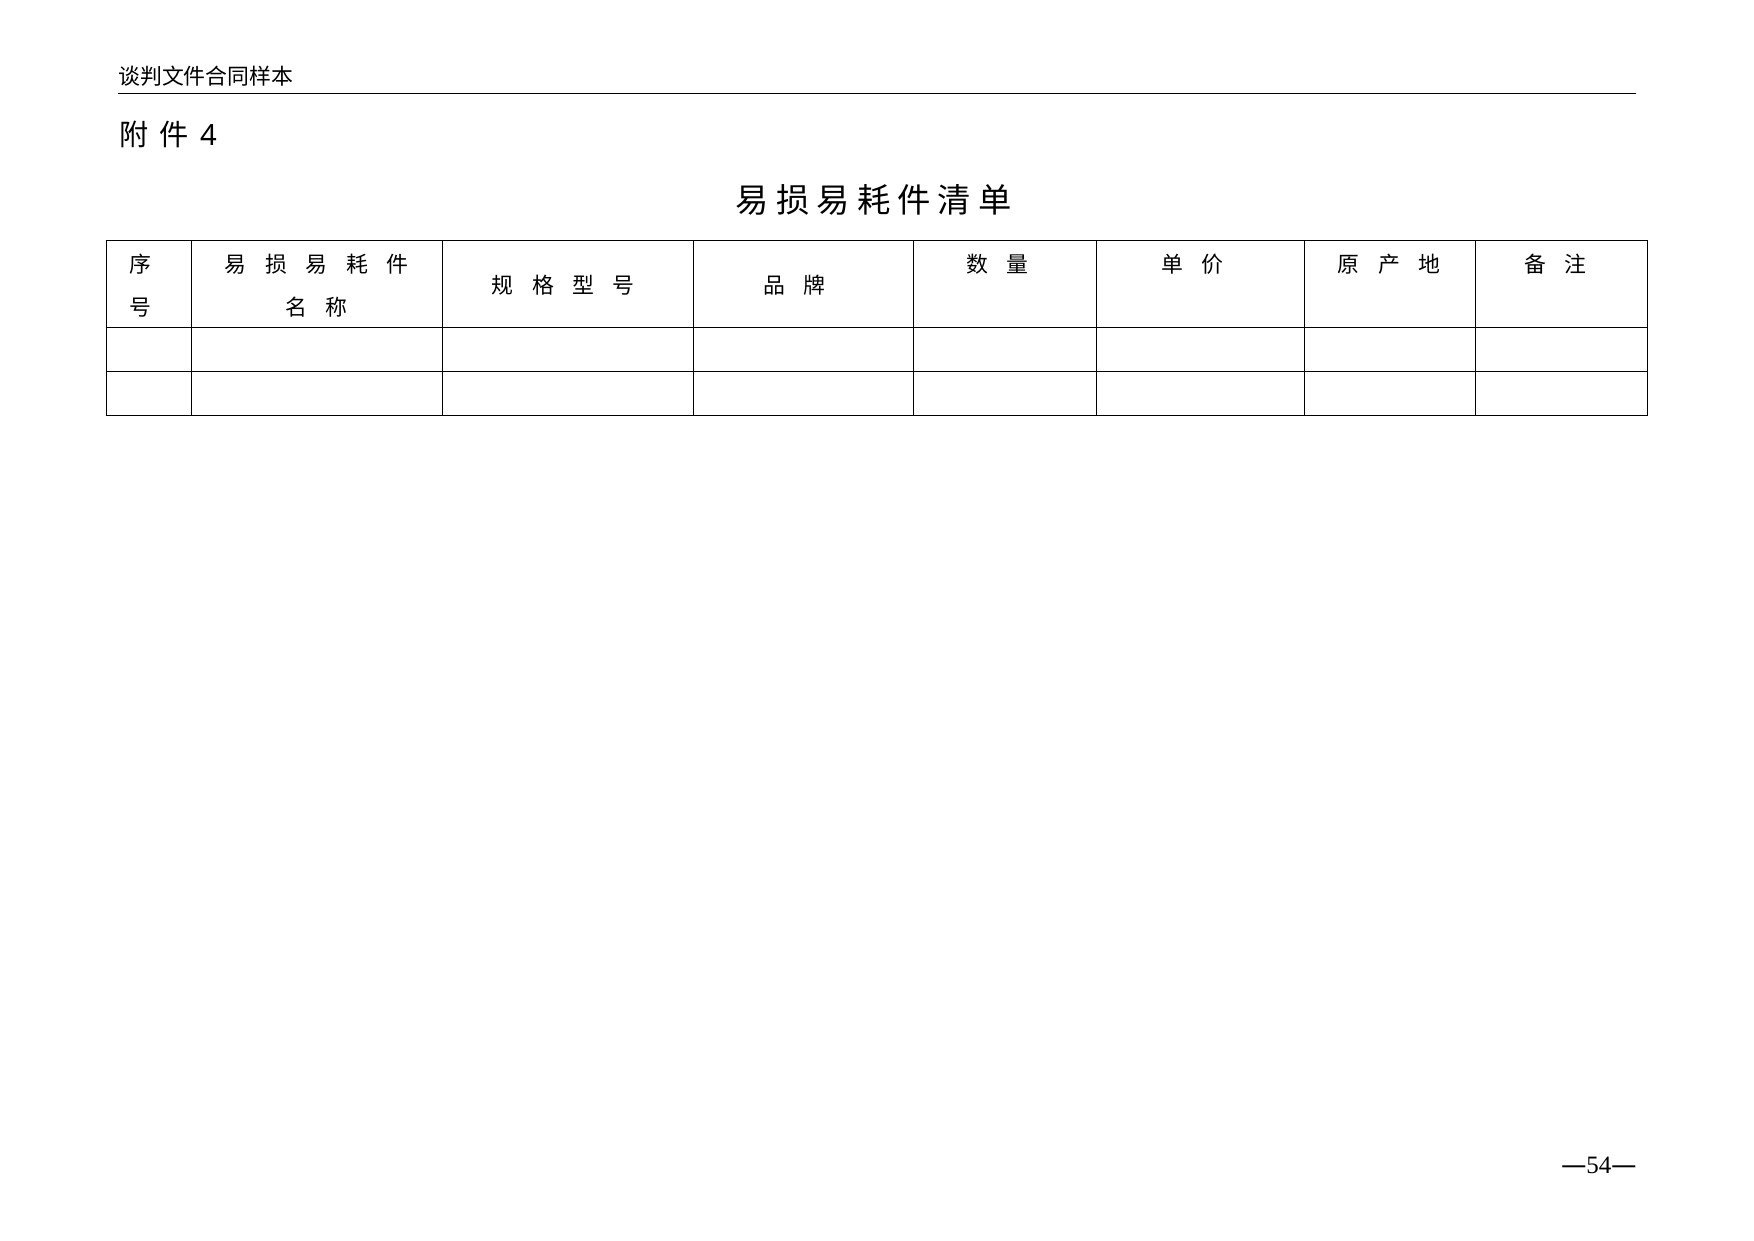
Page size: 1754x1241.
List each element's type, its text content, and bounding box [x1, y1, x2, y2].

table_cell [1097, 328, 1304, 371]
table_cell [1305, 372, 1475, 415]
table_cell [107, 328, 191, 371]
table_header 原产地 [1305, 241, 1475, 327]
table_header 易损易耗件名称 [192, 241, 442, 327]
table_cell [1476, 372, 1647, 415]
table_cell [914, 328, 1096, 371]
table_cell [1305, 328, 1475, 371]
table_header 数量 [914, 241, 1096, 327]
table_header 序号 [107, 241, 191, 327]
table_cell [914, 372, 1096, 415]
table_header 单价 [1097, 241, 1304, 327]
table_cell [107, 372, 191, 415]
table_cell [192, 372, 442, 415]
table_cell [1097, 372, 1304, 415]
table_cell [694, 328, 913, 371]
table_cell [192, 328, 442, 371]
table_cell [1476, 328, 1647, 371]
table_header 品牌 [694, 241, 913, 327]
table_header 规格型号 [443, 241, 693, 327]
table_cell [443, 328, 693, 371]
text 易损易耗件清单 [119, 154, 1635, 240]
text 附件4 [119, 112, 1635, 154]
table_header 备注 [1476, 241, 1647, 327]
table_cell [443, 372, 693, 415]
table_cell [694, 372, 913, 415]
